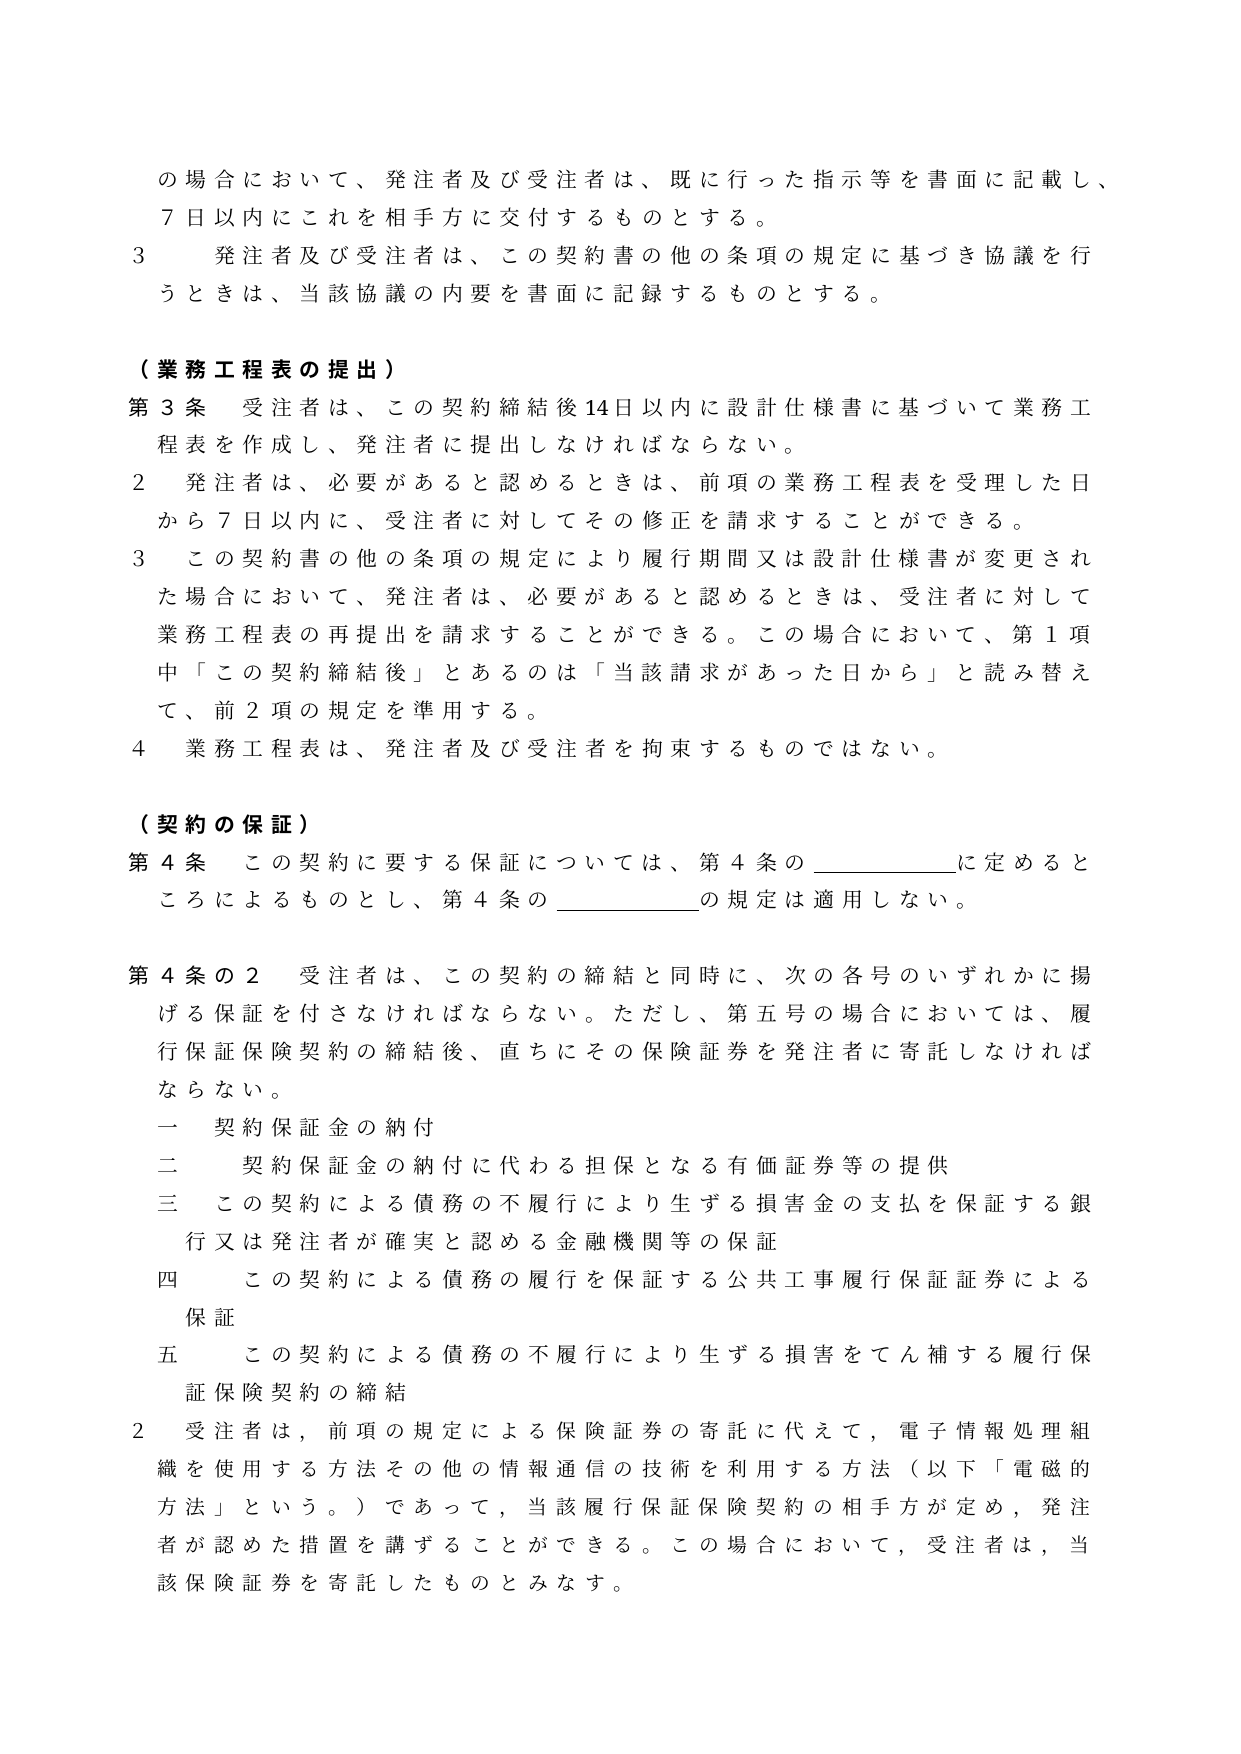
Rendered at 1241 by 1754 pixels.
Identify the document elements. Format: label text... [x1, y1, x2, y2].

text ３ この契約書の他の条項の規定により履行期間又は設計仕様書が変更された場合において、発注者は、必要があると認めるときは、受注者に対して業務工程表の再提出を請求することができる。この場合において、第１項中「この契約締結後」とあるのは「当該請求があった日から」と読み替えて、前２項の規定を準用する。 [128, 539, 1123, 728]
text 第３条 受注者は、この契約締結後14日以内に設計仕様書に基づいて業務工程表を作成し、発注者に提出しなければならない。 [128, 387, 1123, 463]
text 四 この契約による債務の履行を保証する公共工事履行保証証券による保証 [128, 1259, 1099, 1335]
text ４ 業務工程表は、発注者及び受注者を拘束するものではない。 [128, 728, 1099, 766]
text 第４条の２ 受注者は、この契約の締結と同時に、次の各号のいずれかに揚げる保証を付さなければならない。ただし、第五号の場合においては、履行保証保険契約の締結後、直ちにその保険証券を発注者に寄託しなければならない。 [128, 956, 1123, 1107]
text ２ 発注者は、必要があると認めるときは、前項の業務工程表を受理した日から７日以内に、受注者に対してその修正を請求することができる。 [128, 463, 1123, 539]
text 五 この契約による債務の不履行により生ずる損害をてん補する履行保証保険契約の締結 [128, 1335, 1123, 1411]
text （業務工程表の提出） [128, 349, 1099, 387]
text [128, 159, 1123, 235]
text ２ 受注者は，前項の規定による保険証券の寄託に代えて，電子情報処理組織を使用する方法その他の情報通信の技術を利用する方法（以下「電磁的方法」という。）であって，当該履行保証保険契約の相手方が定め，発注者が認めた措置を講ずることができる。この場合において，受注者は，当該保険証券を寄託したものとみなす。 [128, 1411, 1099, 1600]
text 第４条 この契約に要する保証については、第４条の に定めるところによるものとし、第４条の の規定は適用しない。 [128, 842, 1123, 918]
text ３ 発注者及び受注者は、この契約書の他の条項の規定に基づき協議を行うときは、当該協議の内要を書面に記録するものとする。 [128, 235, 1123, 311]
text 一 契約保証金の納付 [128, 1107, 1099, 1145]
text 三 この契約による債務の不履行により生ずる損害金の支払を保証する銀行又は発注者が確実と認める金融機関等の保証 [128, 1183, 1123, 1259]
text 二 契約保証金の納付に代わる担保となる有価証券等の提供 [128, 1145, 1099, 1183]
text （契約の保証） [128, 804, 1099, 842]
